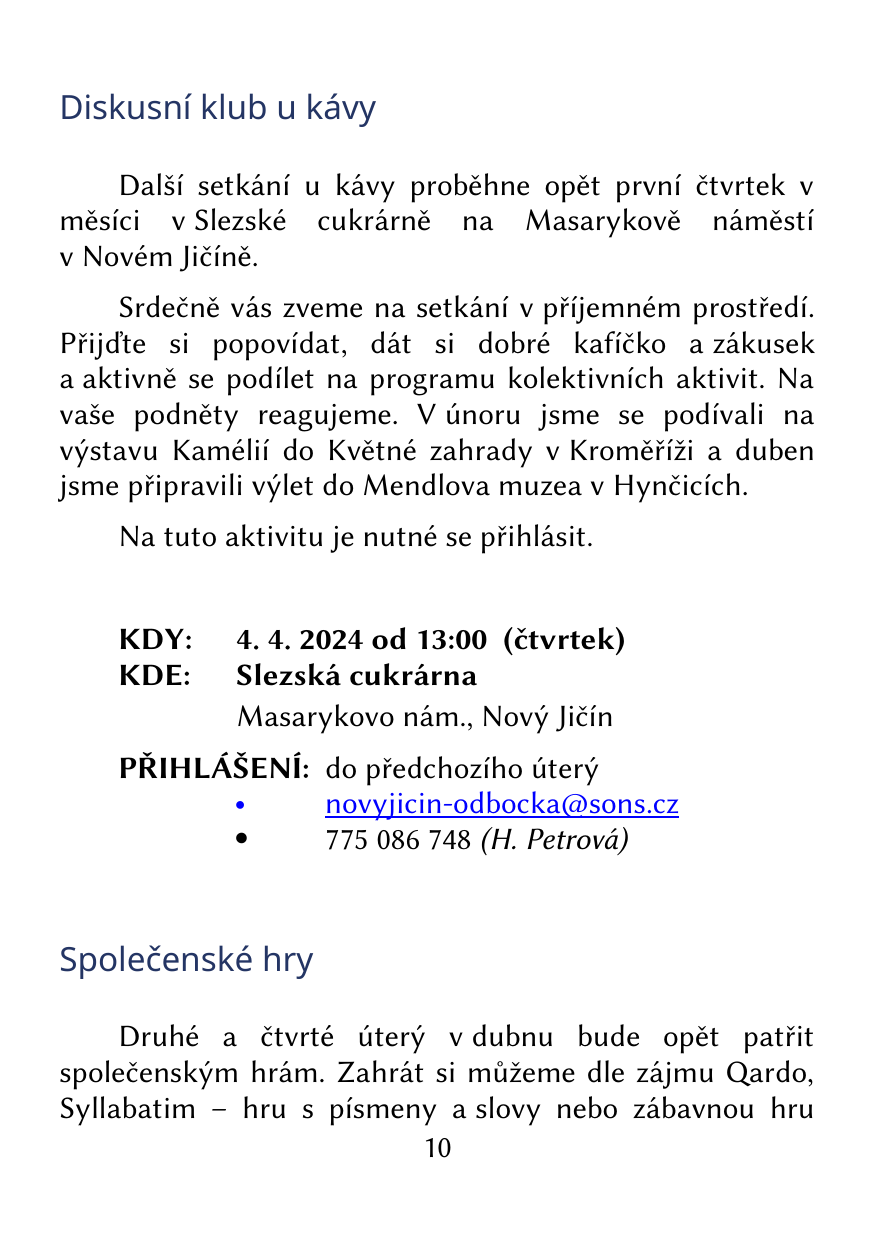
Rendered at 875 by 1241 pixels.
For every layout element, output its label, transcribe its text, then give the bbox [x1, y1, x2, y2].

text Další setkání u kávy proběhne opět první čtvrtek v měsíci v Slezské cukrárně na Masarykově náměstí v Novém Jičíně. [59, 167, 815, 274]
list 775 086 748 (H. Petrová) [236, 821, 815, 857]
text Na tuto aktivitu je nutné se přihlásit. [59, 519, 815, 554]
text Srdečně vás zveme na setkání v příjemném prostředí. Přijďte si popovídat, dát si dobré kafíčko a zákusek a aktivně se podílet na programu kolektivních aktivit. Na vaše podněty reagujeme. V únoru jsme se podívali na výstavu Kamélií do Květné zahrady v Kroměříži a duben jsme připravili výlet do Mendlova muzea v Hynčicích. [59, 289, 815, 503]
text KDE: Slezská cukrárna [96, 657, 815, 693]
subtitle Diskusní klub u kávy [59, 84, 815, 129]
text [59, 1019, 815, 1126]
text Masarykovo nám., Nový Jičín [96, 699, 815, 734]
subtitle Společenské hry [59, 936, 815, 981]
text PŘIHLÁŠENÍ: do předchozího úterý [96, 750, 815, 786]
list novyjicin-odbocka@sons.cz [236, 786, 815, 821]
text KDY: 4. 4. 2024 od 13:00 (čtvrtek) [59, 621, 815, 657]
